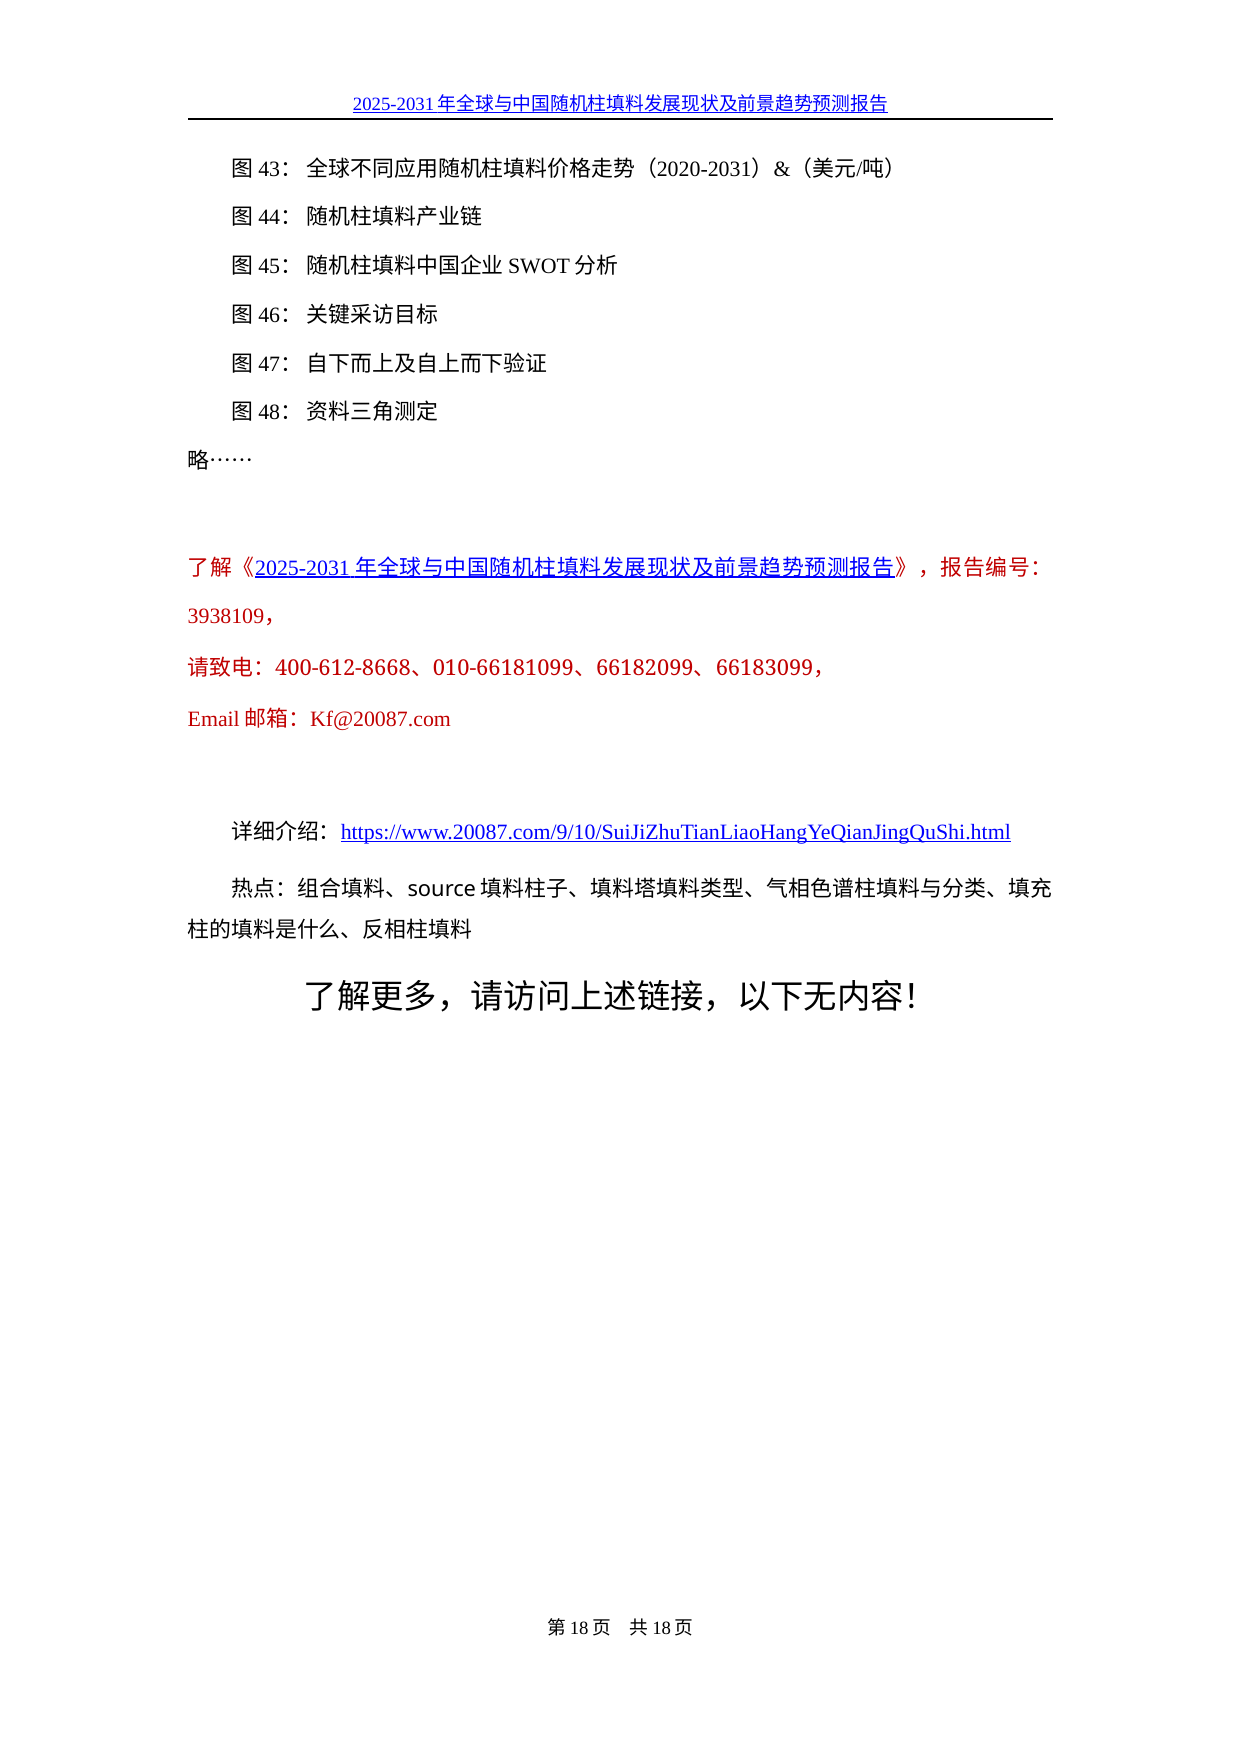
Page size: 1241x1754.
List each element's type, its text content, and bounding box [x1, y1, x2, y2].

title 了解更多，请访问上述链接，以下无内容！ [187, 961, 1053, 1026]
text 了解《2025-2031年全球与中国随机柱填料发展现状及前景趋势预测报告》，报告编号：3938109， [187, 549, 1053, 630]
text 请致电：400-612-8668、010-66181099、66182099、66183099， [187, 649, 1053, 682]
text 详细介绍：https://www.20087.com/9/10/SuiJiZhuTianLiaoHangYeQianJingQuShi.html [187, 814, 1053, 846]
text Email邮箱：Kf@20087.com [187, 701, 1053, 733]
text 热点：组合填料、source填料柱子、填料塔填料类型、气相色谱柱填料与分类、填充柱的填料是什么、反相柱填料 [187, 871, 1053, 944]
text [187, 150, 1053, 475]
